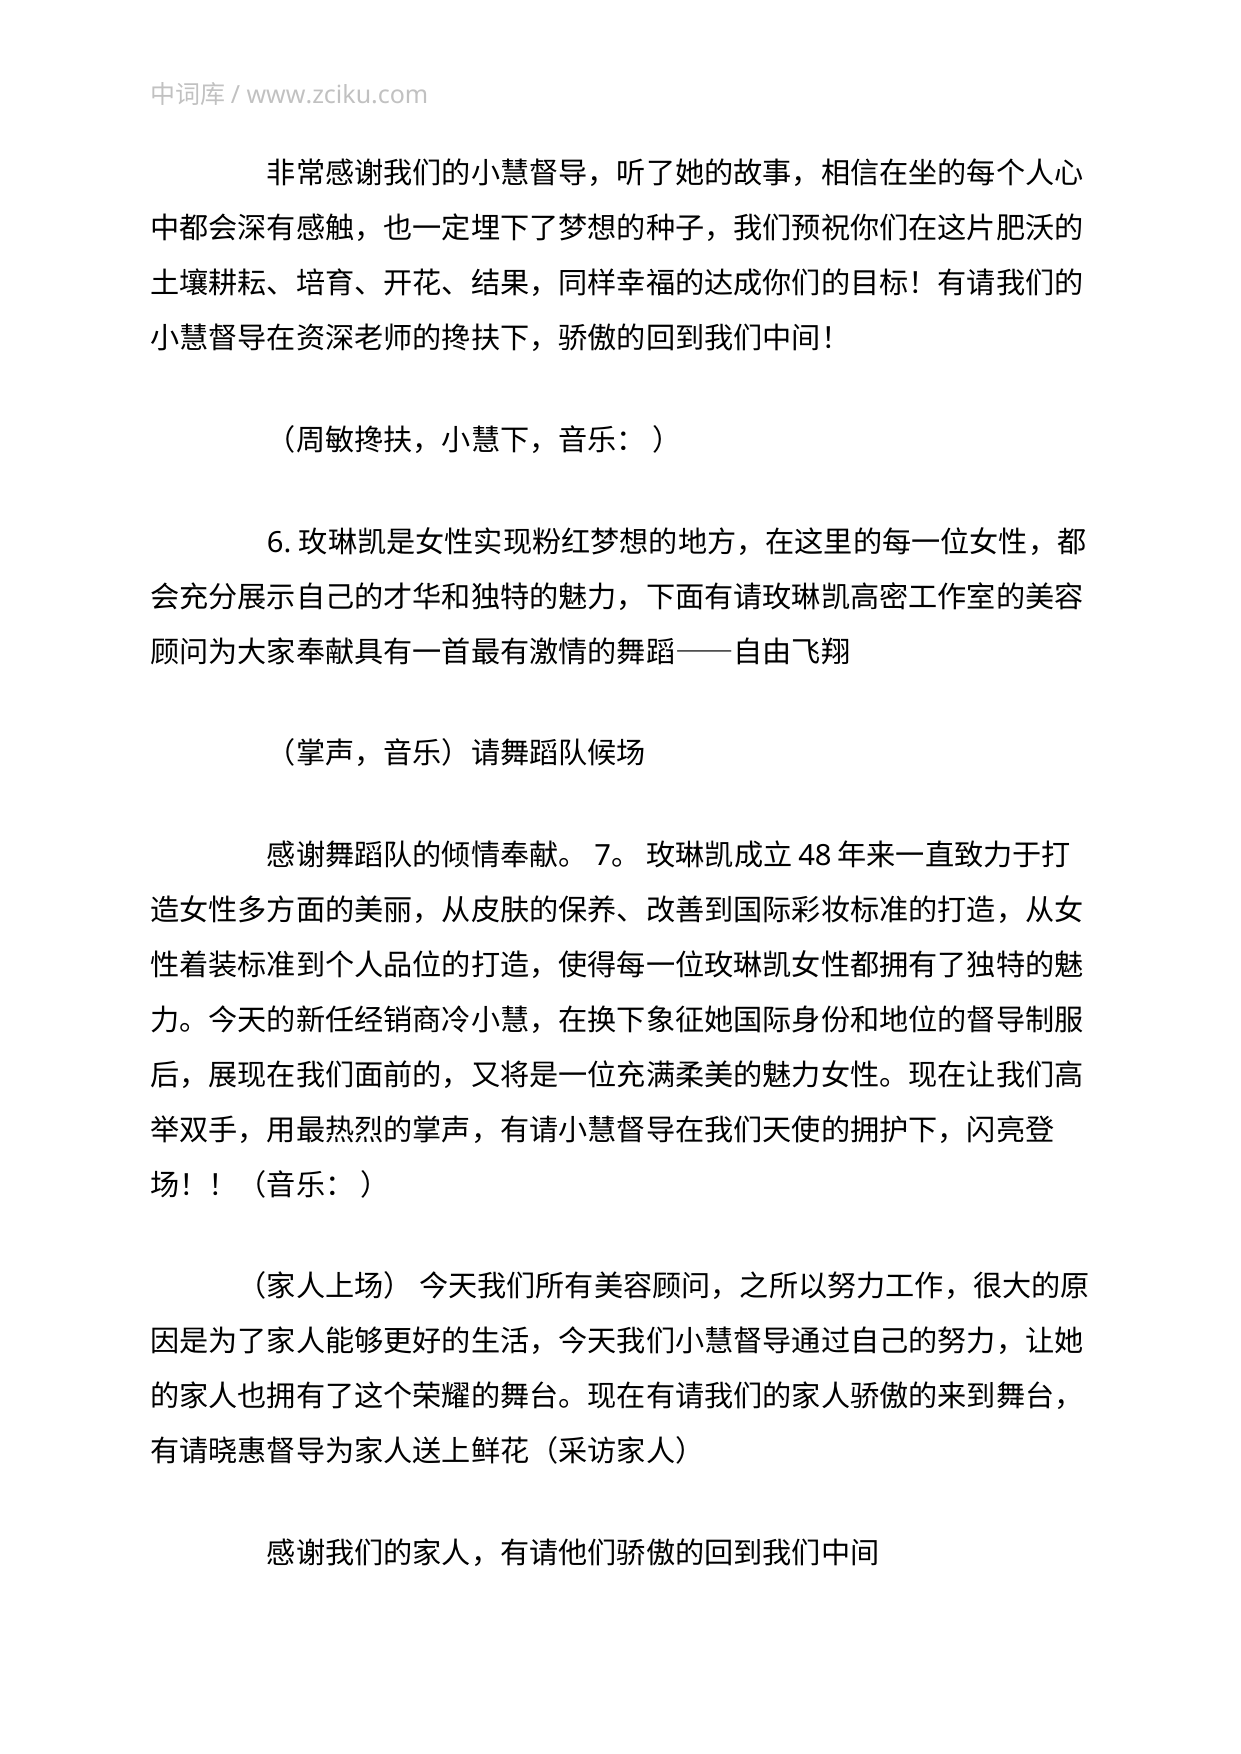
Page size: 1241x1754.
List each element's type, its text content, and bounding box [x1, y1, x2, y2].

text 感谢舞蹈队的倾情奉献。 7。 玫琳凯成立48年来一直致力于打造女性多方面的美丽，从皮肤的保养、改善到国际彩妆标准的打造，从女性着装标准到个人品位的打造，使得每一位玫琳凯女性都拥有了独特的魅力。今天的新任经销商冷小慧，在换下象征她国际身份和地位的督导制服后，展现在我们面前的，又将是一位充满柔美的魅力女性。现在让我们高举双手，用最热烈的掌声，有请小慧督导在我们天使的拥护下，闪亮登场！！（音乐： ） [150, 832, 1090, 1203]
text 非常感谢我们的小慧督导，听了她的故事，相信在坐的每个人心中都会深有感触，也一定埋下了梦想的种子，我们预祝你们在这片肥沃的土壤耕耘、培育、开花、结果，同样幸福的达成你们的目标！有请我们的小慧督导在资深老师的搀扶下，骄傲的回到我们中间！ [150, 150, 1090, 357]
text （掌声，音乐）请舞蹈队候场 [150, 730, 1090, 772]
text 6. 玫琳凯是女性实现粉红梦想的地方，在这里的每一位女性，都会充分展示自己的才华和独特的魅力，下面有请玫琳凯高密工作室的美容顾问为大家奉献具有一首最有激情的舞蹈——自由飞翔 [150, 518, 1090, 670]
text 感谢我们的家人，有请他们骄傲的回到我们中间 [150, 1529, 1090, 1572]
text （周敏搀扶，小慧下，音乐： ） [150, 416, 1090, 459]
text （家人上场） 今天我们所有美容顾问，之所以努力工作，很大的原因是为了家人能够更好的生活，今天我们小慧督导通过自己的努力，让她的家人也拥有了这个荣耀的舞台。现在有请我们的家人骄傲的来到舞台，有请晓惠督导为家人送上鲜花（采访家人） [150, 1263, 1090, 1470]
